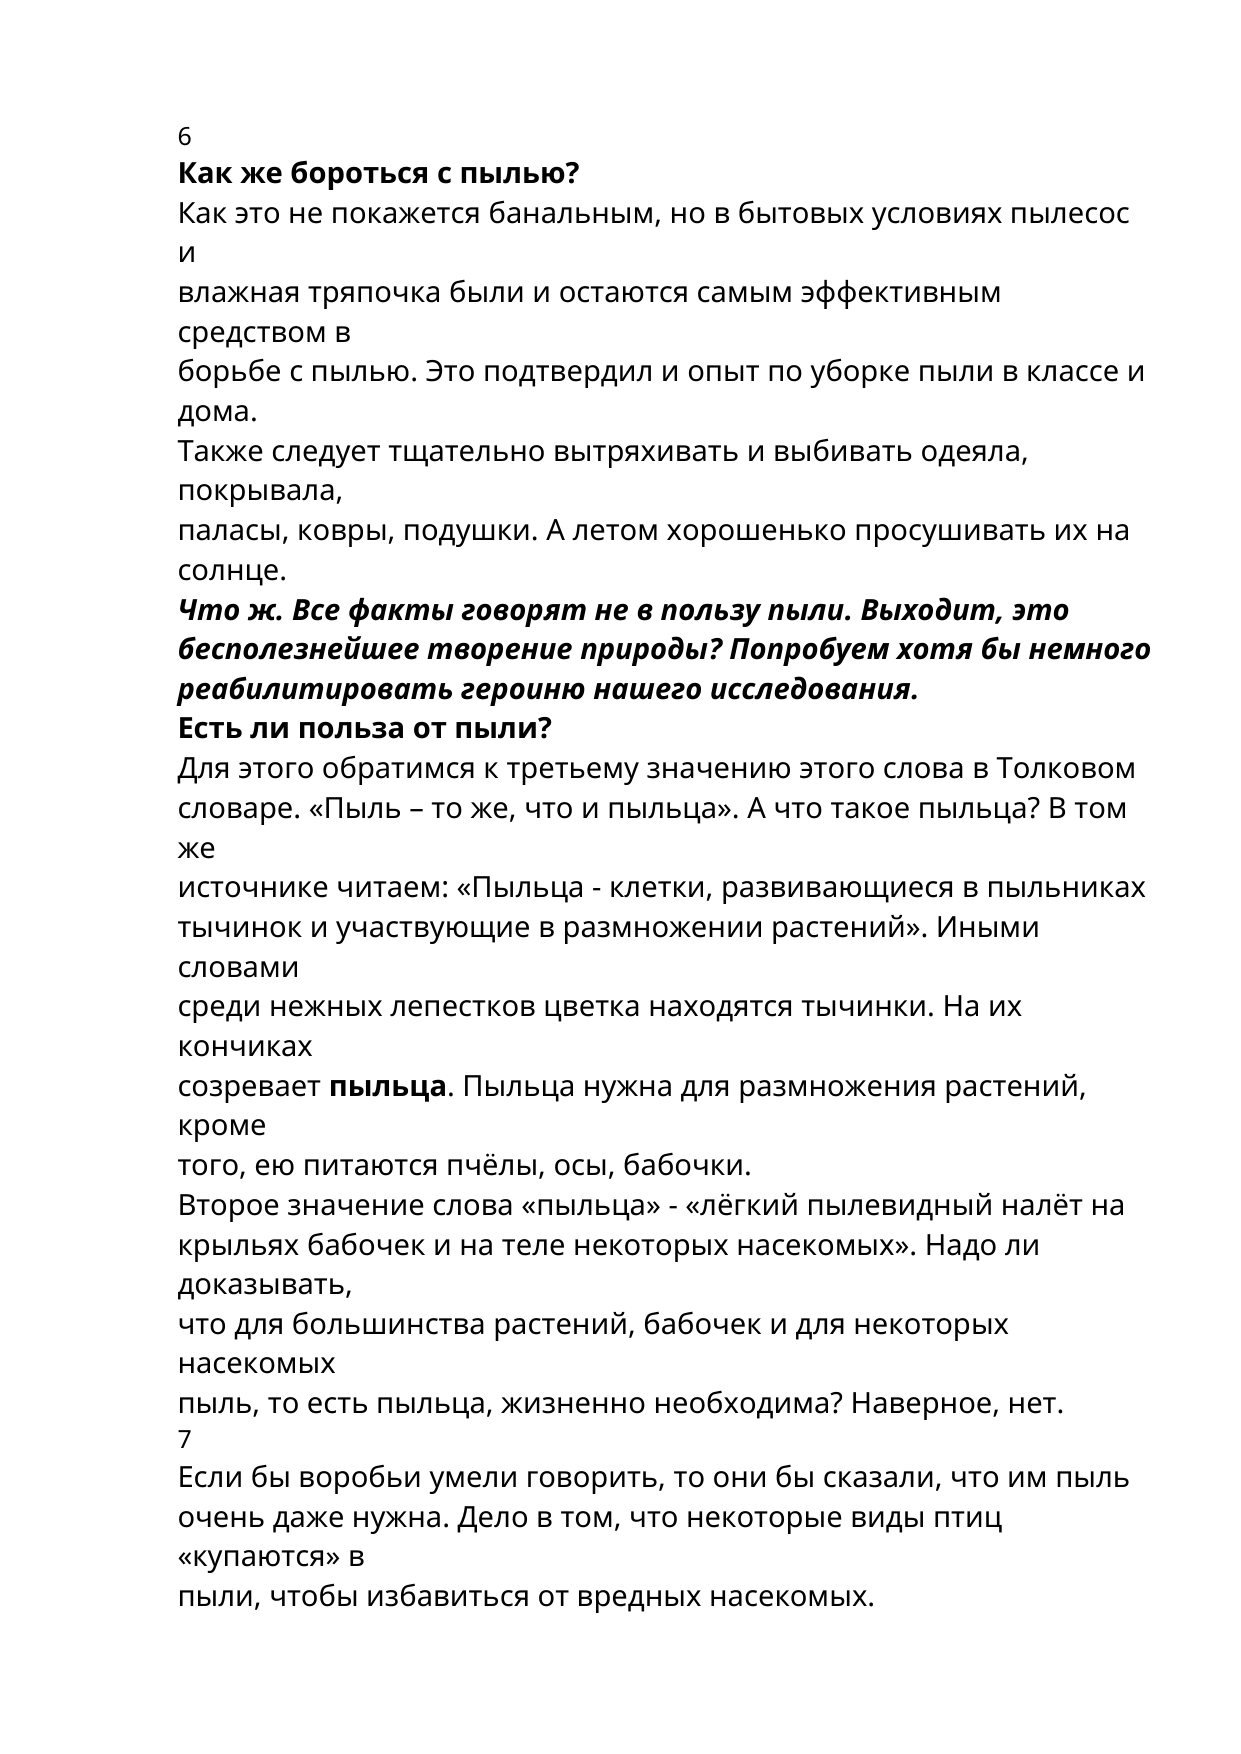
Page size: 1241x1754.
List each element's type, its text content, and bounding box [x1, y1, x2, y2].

text пыль, то есть пыльца, жизненно необходима? Наверное, нет. [177, 1382, 1152, 1422]
text словаре. «Пыль – то же, что и пыльца». А что такое пыльца? В том же [177, 787, 1152, 867]
text бесполезнейшее творение природы? Попробуем хотя бы немного [177, 628, 1152, 668]
text паласы, ковры, подушки. А летом хорошенько просушивать их на [177, 509, 1152, 549]
text солнце. [177, 549, 1152, 589]
text крыльях бабочек и на теле некоторых насекомых». Надо ли доказывать, [177, 1224, 1152, 1303]
text очень даже нужна. Дело в том, что некоторые виды птиц «купаются» в [177, 1496, 1152, 1575]
text тычинок и участвующие в размножении растений». Иными словами [177, 906, 1152, 986]
text влажная тряпочка были и остаются самым эффективным средством в [177, 271, 1152, 351]
text Есть ли польза от пыли? [177, 708, 1152, 747]
text 6 [177, 118, 1152, 152]
text Что ж. Все факты говорят не в пользу пыли. Выходит, это [177, 589, 1152, 628]
text 7 [177, 1422, 1152, 1456]
text созревает пыльца. Пыльца нужна для размножения растений, кроме [177, 1065, 1152, 1144]
text Второе значение слова «пыльца» - «лёгкий пылевидный налёт на [177, 1184, 1152, 1224]
text того, ею питаются пчёлы, осы, бабочки. [177, 1144, 1152, 1184]
text источнике читаем: «Пыльца - клетки, развивающиеся в пыльниках [177, 867, 1152, 906]
text Как же бороться с пылью? [177, 152, 1152, 192]
text Если бы воробьи умели говорить, то они бы сказали, что им пыль [177, 1456, 1152, 1496]
text среди нежных лепестков цветка находятся тычинки. На их кончиках [177, 986, 1152, 1065]
text борьбе с пылью. Это подтвердил и опыт по уборке пыли в классе и дома. [177, 351, 1152, 430]
text Для этого обратимся к третьему значению этого слова в Толковом [177, 747, 1152, 787]
text Как это не покажется банальным, но в бытовых условиях пылесос и [177, 192, 1152, 271]
text что для большинства растений, бабочек и для некоторых насекомых [177, 1303, 1152, 1382]
text Также следует тщательно вытряхивать и выбивать одеяла, покрывала, [177, 430, 1152, 509]
text пыли, чтобы избавиться от вредных насекомых. [177, 1575, 1152, 1615]
text реабилитировать героиню нашего исследования. [177, 668, 1152, 708]
